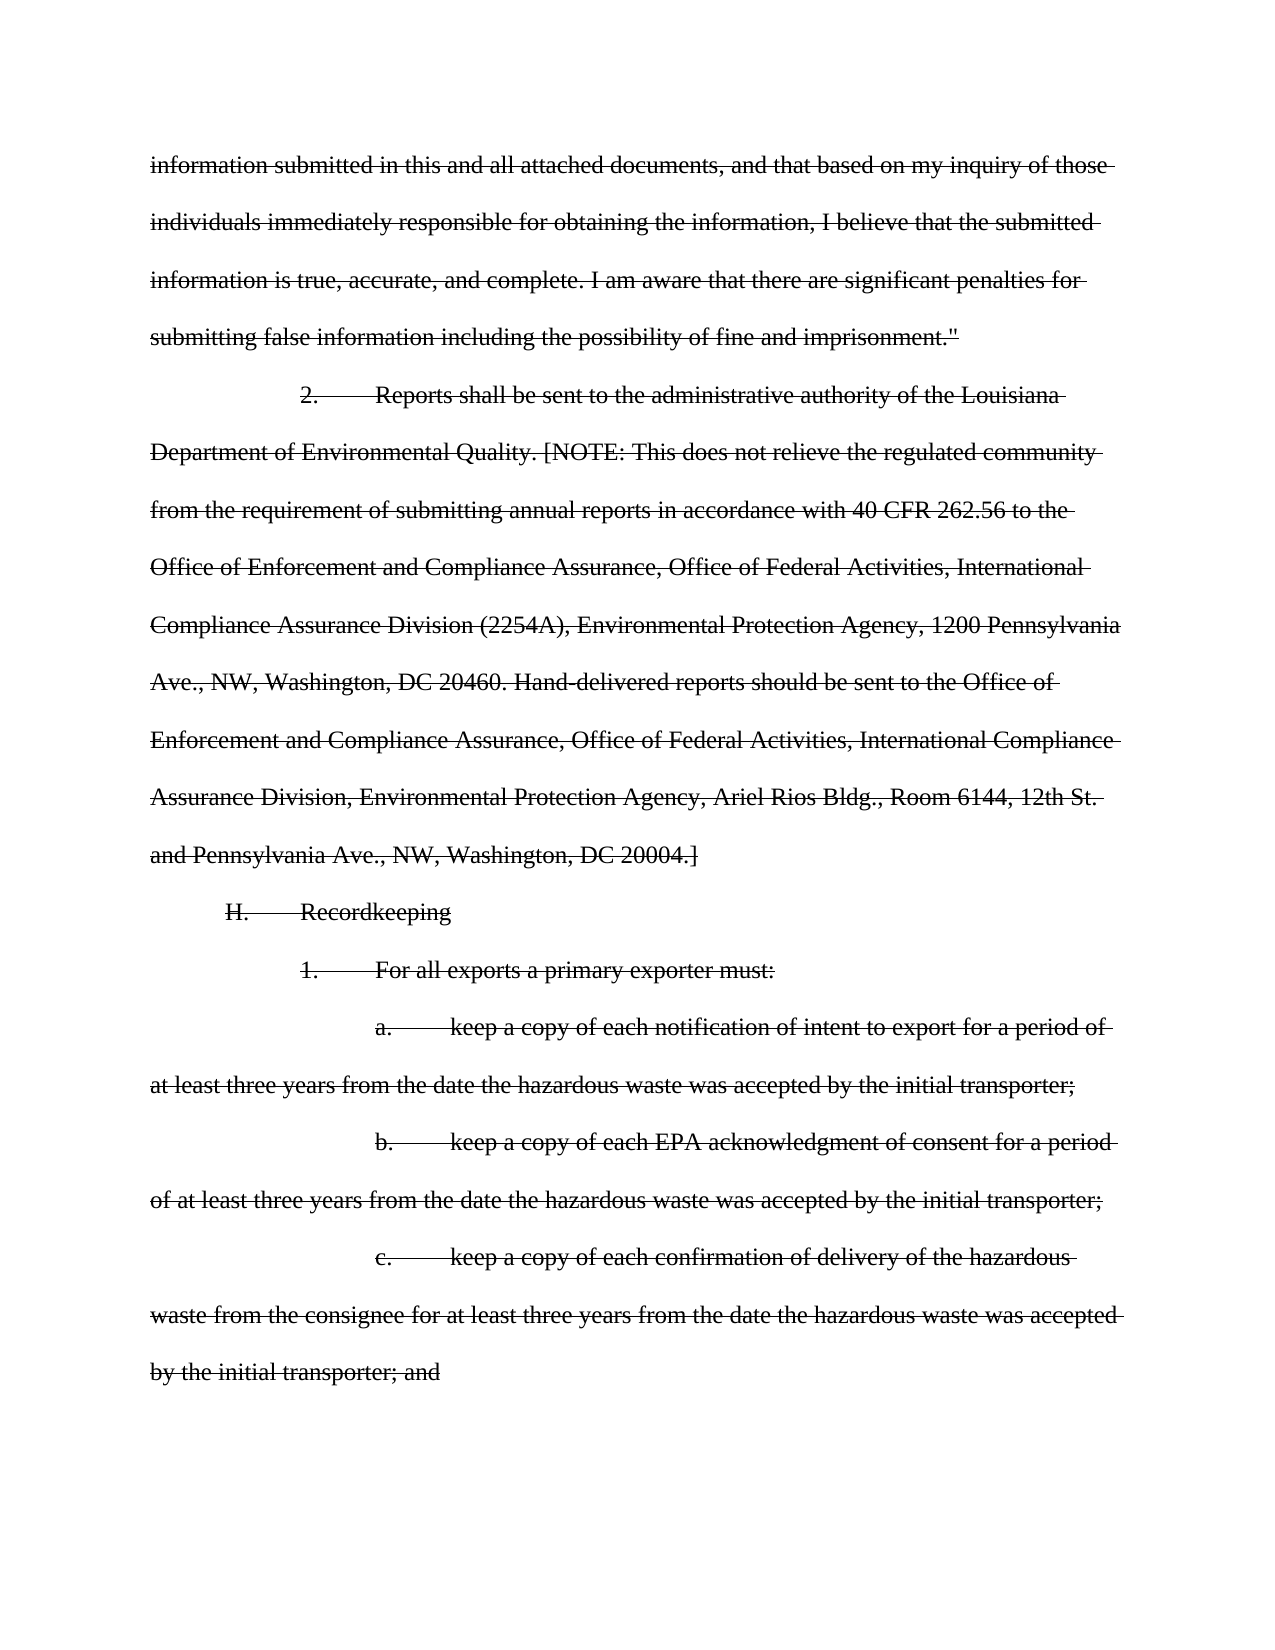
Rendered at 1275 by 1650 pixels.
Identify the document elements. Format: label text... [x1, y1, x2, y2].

text 2. Reports shall be sent to the administrative authority of the Louisiana Department of Environmental Quality. [NOTE: This does not relieve the regulated community from the requirement of submitting annual reports in accordance with 40 CFR 262.56 to the Office of Enforcement and Compliance Assurance, Office of Federal Activities, International Compliance Assurance Division (2254A), Environmental Protection Agency, 1200 Pennsylvania Ave., NW, Washington, DC 20460. Hand-delivered reports should be sent to the Office of Enforcement and Compliance Assurance, Office of Federal Activities, International Compliance Assurance Division, Environmental Protection Agency, Ariel Rios Bldg., Room 6144, 12th St. and Pennsylvania Ave., NW, Washington, DC 20004.] [150, 380, 1125, 869]
text c. keep a copy of each confirmation of delivery of the hazardous waste from the consignee for at least three years from the date the hazardous waste was accepted by the initial transporter; and [150, 1242, 1125, 1386]
text b. keep a copy of each EPA acknowledgment of consent for a period of at least three years from the date the hazardous waste was accepted by the initial transporter; [150, 1127, 1125, 1214]
text H. Recordkeeping [150, 897, 1125, 926]
text a. keep a copy of each notification of intent to export for a period of at least three years from the date the hazardous waste was accepted by the initial transporter; [150, 1012, 1125, 1099]
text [150, 150, 1125, 351]
text 1. For all exports a primary exporter must: [150, 955, 1125, 984]
